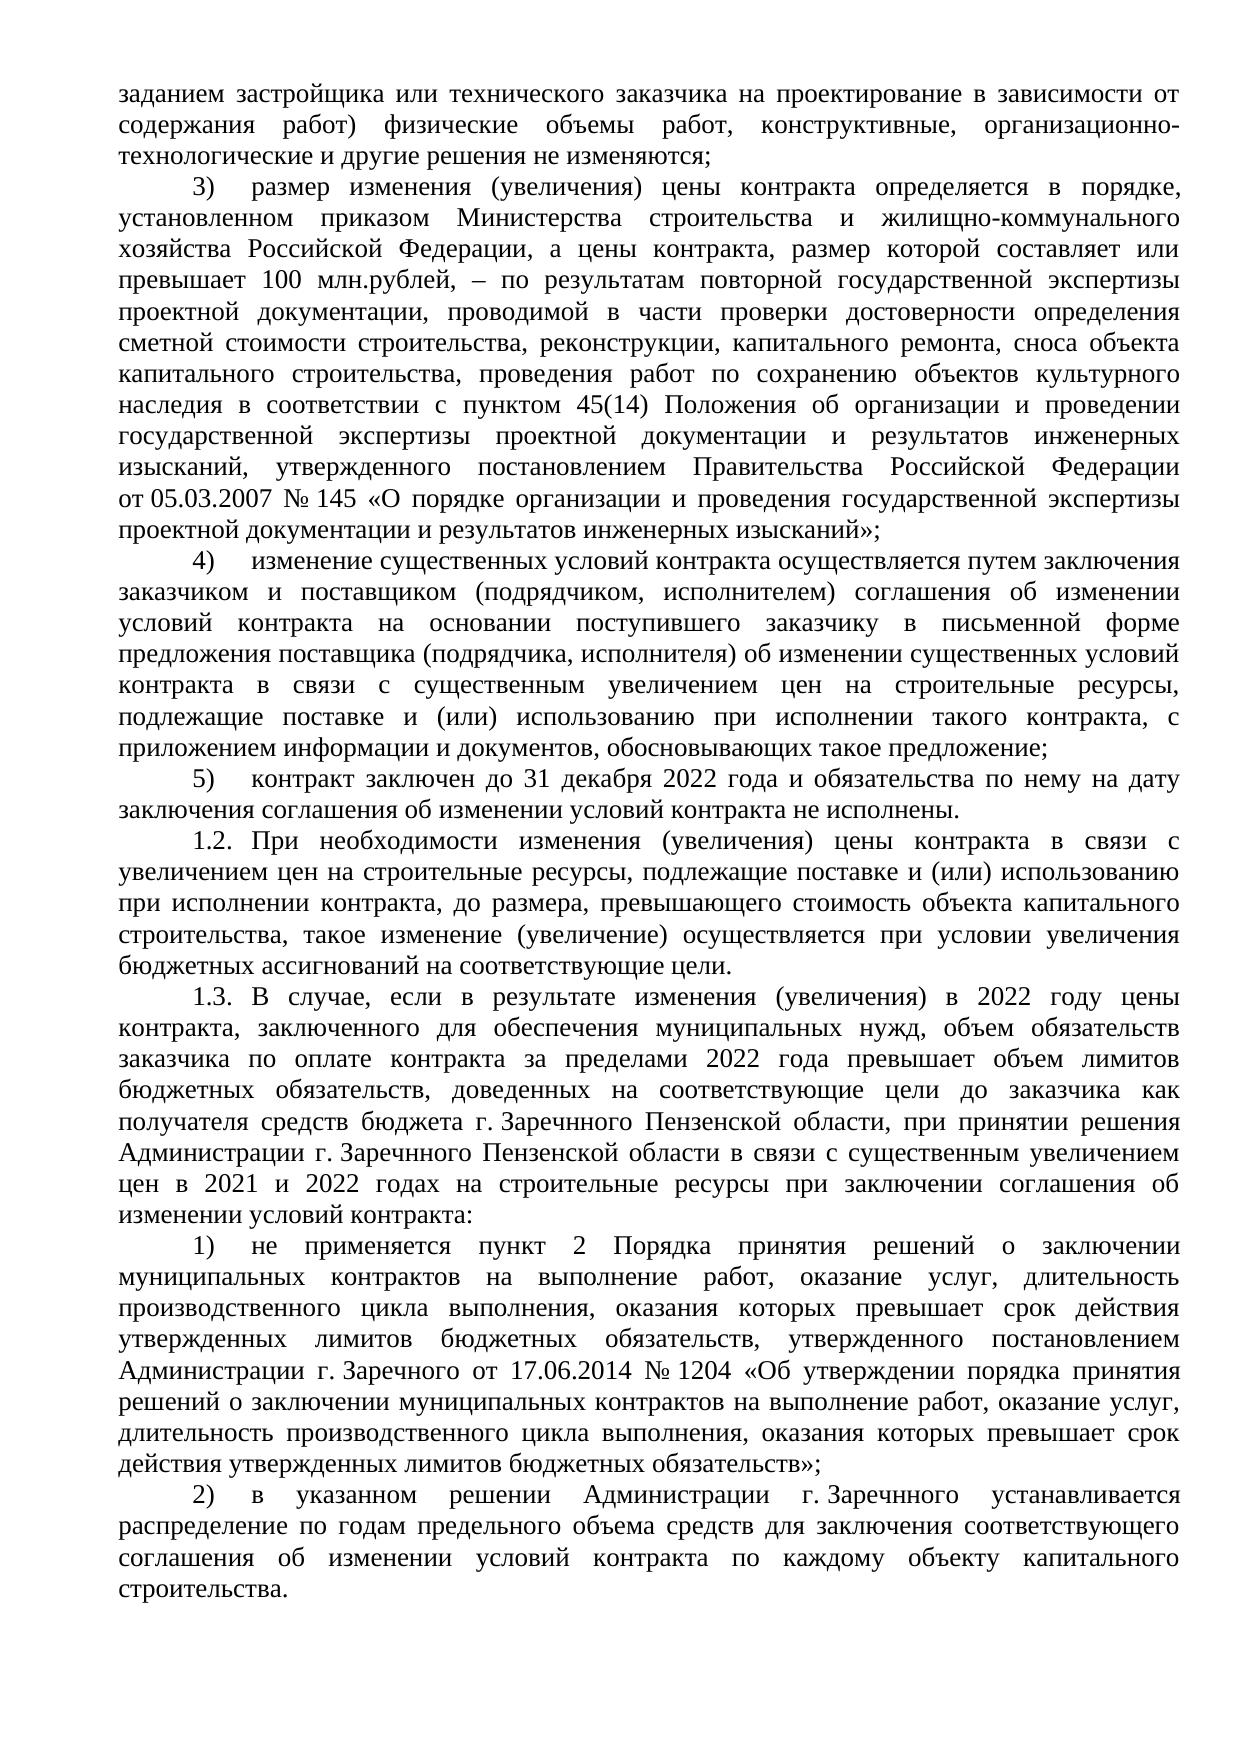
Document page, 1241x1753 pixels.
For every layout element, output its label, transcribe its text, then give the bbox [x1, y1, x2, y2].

list В случае, если в результате изменения (увеличения) в 2022 году цены контракта, заключенного для обеспечения муниципальных нужд, объем обязательств заказчика по оплате контракта за пределами 2022 года превышает объем лимитов бюджетных обязательств, доведенных на соответствующие цели до заказчика как получателя средств бюджета г. Заречнного Пензенской области, при принятии решения Администрации г. Заречнного Пензенской области в связи с существенным увеличением цен в 2021 и 2022 годах на строительные ресурсы при заключении соглашения об изменении условий контракта: [118, 980, 1181, 1229]
list изменение существенных условий контракта осуществляется путем заключения заказчиком и поставщиком (подрядчиком, исполнителем) соглашения об изменении условий контракта на основании поступившего заказчику в письменной форме предложения поставщика (подрядчика, исполнителя) об изменении существенных условий контракта в связи с существенным увеличением цен на строительные ресурсы, подлежащие поставке и (или) использованию при исполнении такого контракта, с приложением информации и документов, обосновывающих такое предложение; [118, 544, 1181, 762]
list в указанном решении Администрации г. Заречнного устанавливается распределение по годам предельного объема средств для заключения соответствующего соглашения об изменении условий контракта по каждому объекту капитального строительства. [118, 1478, 1181, 1603]
list При необходимости изменения (увеличения) цены контракта в связи с увеличением цен на строительные ресурсы, подлежащие поставке и (или) использованию при исполнении контракта, до размера, превышающего стоимость объекта капитального строительства, такое изменение (увеличение) осуществляется при условии увеличения бюджетных ассигнований на соответствующие цели. [118, 824, 1181, 980]
list контракт заключен до 31 декабря 2022 года и обязательства по нему на дату заключения соглашения об изменении условий контракта не исполнены. [118, 762, 1181, 824]
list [118, 77, 1181, 170]
list размер изменения (увеличения) цены контракта определяется в порядке, установленном приказом Министерства строительства и жилищно-коммунального хозяйства Российской Федерации, а цены контракта, размер которой составляет или превышает 100 млн.рублей, – по результатам повторной государственной экспертизы проектной документации, проводимой в части проверки достоверности определения сметной стоимости строительства, реконструкции, капитального ремонта, сноса объекта капитального строительства, проведения работ по сохранению объектов культурного наследия в соответствии с пунктом 45(14) Положения об организации и проведении государственной экспертизы проектной документации и результатов инженерных изысканий, утвержденного постановлением Правительства Российской Федерации от 05.03.2007 № 145 «О порядке организации и проведения государственной экспертизы проектной документации и результатов инженерных изысканий»; [118, 170, 1181, 544]
list не применяется пункт 2 Порядка принятия решений о заключении муниципальных контрактов на выполнение работ, оказание услуг, длительность производственного цикла выполнения, оказания которых превышает срок действия утвержденных лимитов бюджетных обязательств, утвержденного постановлением Администрации г. Заречного от 17.06.2014 № 1204 «Об утверждении порядка принятия решений о заключении муниципальных контрактов на выполнение работ, оказание услуг, длительность производственного цикла выполнения, оказания которых превышает срок действия утвержденных лимитов бюджетных обязательств»; [118, 1229, 1181, 1478]
